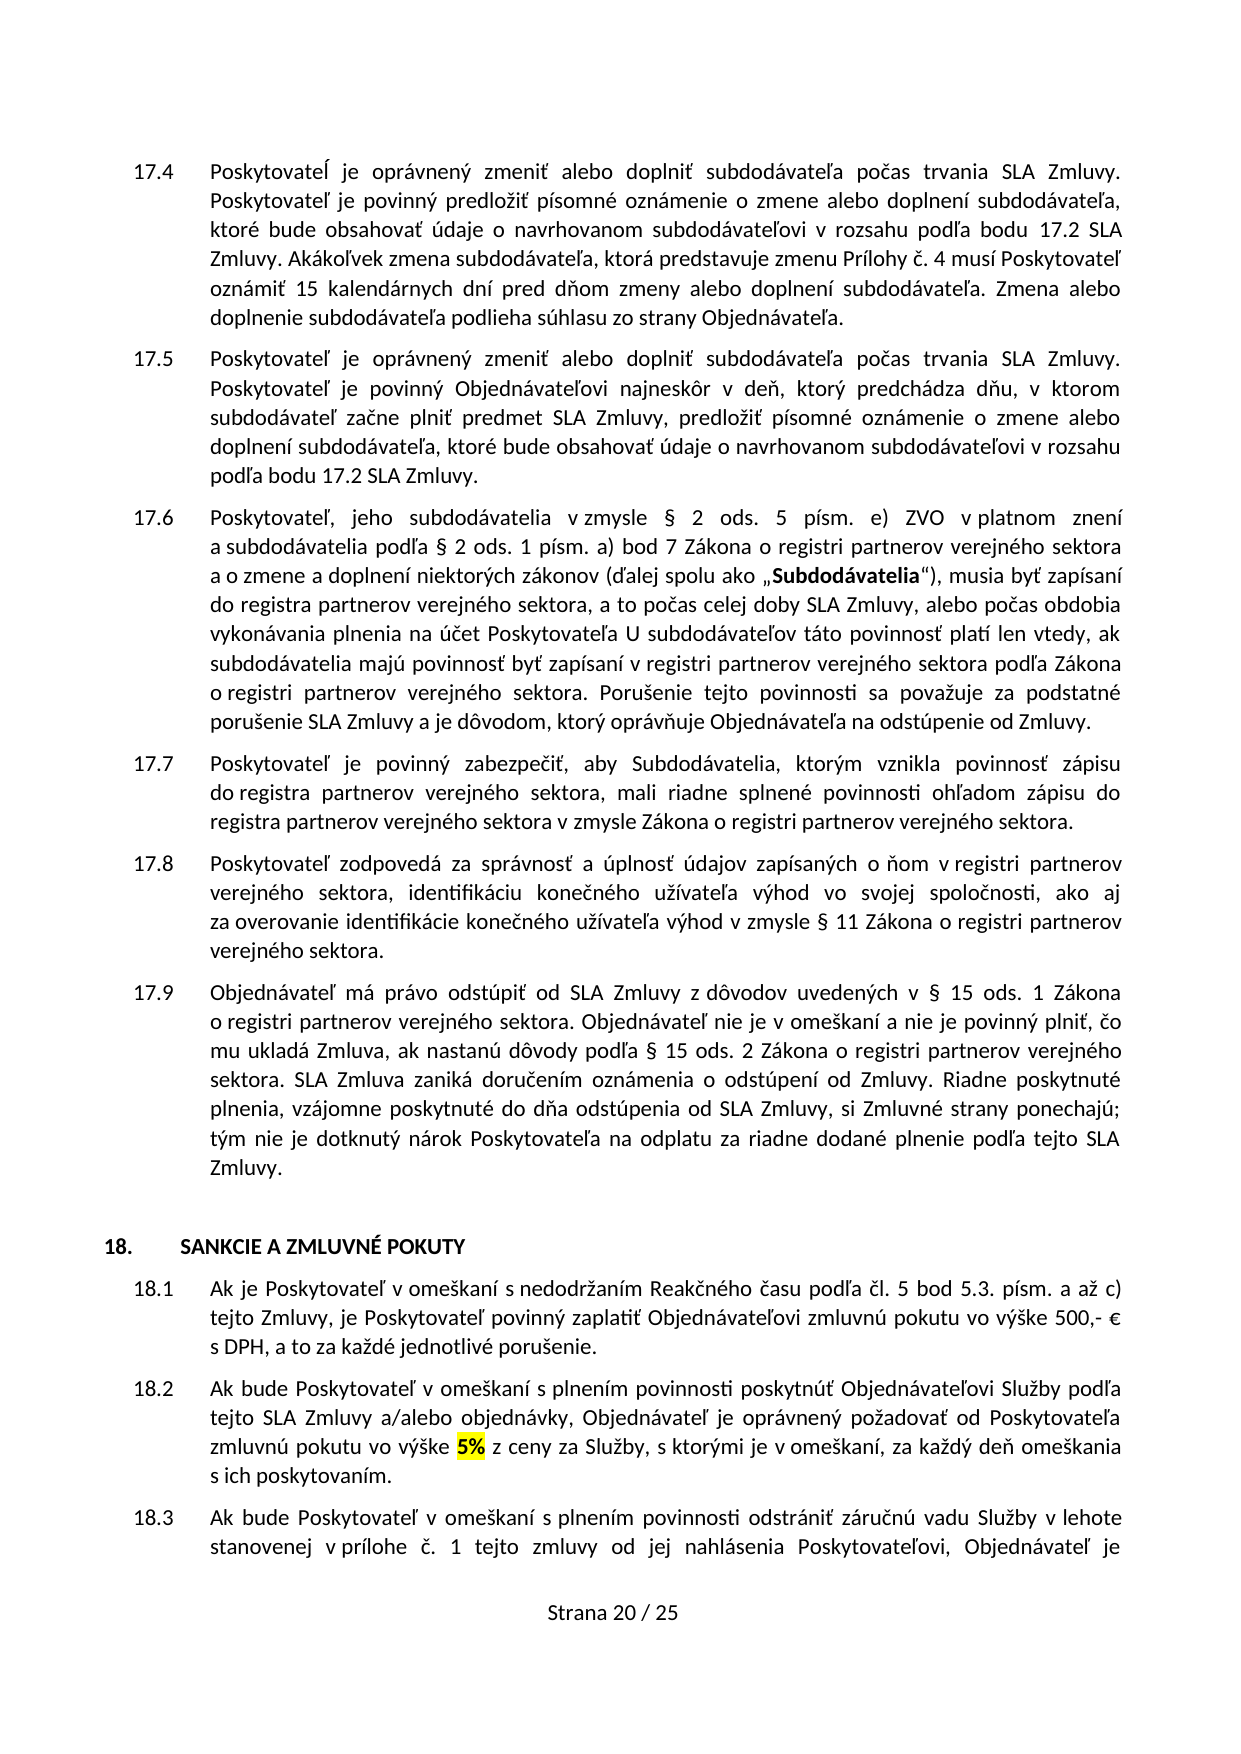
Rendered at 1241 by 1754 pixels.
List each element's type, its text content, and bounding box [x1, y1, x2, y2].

text Poskytovateľ zodpovedá za správnosť a úplnosť údajov zapísaných o ňom v registri partnerov verejného sektora, identifikáciu konečného užívateľa výhod vo svojej spoločnosti, ako aj za overovanie identifikácie konečného užívateľa výhod v zmysle § 11 Zákona o registri partnerov verejného sektora. [133, 848, 1122, 964]
text SANKCIE A ZMLUVNÉ POKUTY [103, 1231, 1122, 1260]
text Poskytovateľ je oprávnený zmeniť alebo doplniť subdodávateľa počas trvania SLA Zmluvy. Poskytovateľ je povinný Objednávateľovi najneskôr v deň, ktorý predchádza dňu, v ktorom subdodávateľ začne plniť predmet SLA Zmluvy, predložiť písomné oznámenie o zmene alebo doplnení subdodávateľa, ktoré bude obsahovať údaje o navrhovanom subdodávateľovi v rozsahu podľa bodu 17.2 SLA Zmluvy. [133, 343, 1122, 489]
text Poskytovateľ, jeho subdodávatelia v zmysle § 2 ods. 5 písm. e) ZVO v platnom znení a subdodávatelia podľa § 2 ods. 1 písm. a) bod 7 Zákona o registri partnerov verejného sektora a o zmene a doplnení niektorých zákonov (ďalej spolu ako „Subdodávatelia“), musia byť zapísaní do registra partnerov verejného sektora, a to počas celej doby SLA Zmluvy, alebo počas obdobia vykonávania plnenia na účet Poskytovateľa U subdodávateľov táto povinnosť platí len vtedy, ak subdodávatelia majú povinnosť byť zapísaní v registri partnerov verejného sektora podľa Zákona o registri partnerov verejného sektora. Porušenie tejto povinnosti sa považuje za podstatné porušenie SLA Zmluvy a je dôvodom, ktorý oprávňuje Objednávateľa na odstúpenie od Zmluvy. [133, 502, 1122, 735]
text Objednávateľ má právo odstúpiť od SLA Zmluvy z dôvodov uvedených v § 15 ods. 1 Zákona o registri partnerov verejného sektora. Objednávateľ nie je v omeškaní a nie je povinný plniť, čo mu ukladá Zmluva, ak nastanú dôvody podľa § 15 ods. 2 Zákona o registri partnerov verejného sektora. SLA Zmluva zaniká doručením oznámenia o odstúpení od Zmluvy. Riadne poskytnuté plnenia, vzájomne poskytnuté do dňa odstúpenia od SLA Zmluvy, si Zmluvné strany ponechajú; tým nie je dotknutý nárok Poskytovateľa na odplatu za riadne dodané plnenie podľa tejto SLA Zmluvy. [133, 977, 1122, 1181]
text Ak je Poskytovateľ v omeškaní s nedodržaním Reakčného času podľa čl. 5 bod 5.3. písm. a až c) tejto Zmluvy, je Poskytovateľ povinný zaplatiť Objednávateľovi zmluvnú pokutu vo výške 500,- € s DPH, a to za každé jednotlivé porušenie. [133, 1273, 1122, 1360]
text Poskytovateľ je povinný zabezpečiť, aby Subdodávatelia, ktorým vznikla povinnosť zápisu do registra partnerov verejného sektora, mali riadne splnené povinnosti ohľadom zápisu do registra partnerov verejného sektora v zmysle Zákona o registri partnerov verejného sektora. [133, 748, 1122, 835]
text Poskytovateĺ je oprávnený zmeniť alebo doplniť subdodávateľa počas trvania SLA Zmluvy. Poskytovateľ je povinný predložiť písomné oznámenie o zmene alebo doplnení subdodávateľa, ktoré bude obsahovať údaje o navrhovanom subdodávateľovi v rozsahu podľa bodu 17.2 SLA Zmluvy. Akákoľvek zmena subdodávateľa, ktorá predstavuje zmenu Prílohy č. 4 musí Poskytovateľ oznámiť 15 kalendárnych dní pred dňom zmeny alebo doplnení subdodávateľa. Zmena alebo doplnenie subdodávateľa podlieha súhlasu zo strany Objednávateľa. [133, 156, 1122, 331]
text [133, 1502, 1122, 1560]
text Ak bude Poskytovateľ v omeškaní s plnením povinnosti poskytnúť Objednávateľovi Služby podľa tejto SLA Zmluvy a/alebo objednávky, Objednávateľ je oprávnený požadovať od Poskytovateľa zmluvnú pokutu vo výške 5% z ceny za Služby, s ktorými je v omeškaní, za každý deň omeškania s ich poskytovaním. [133, 1373, 1122, 1489]
